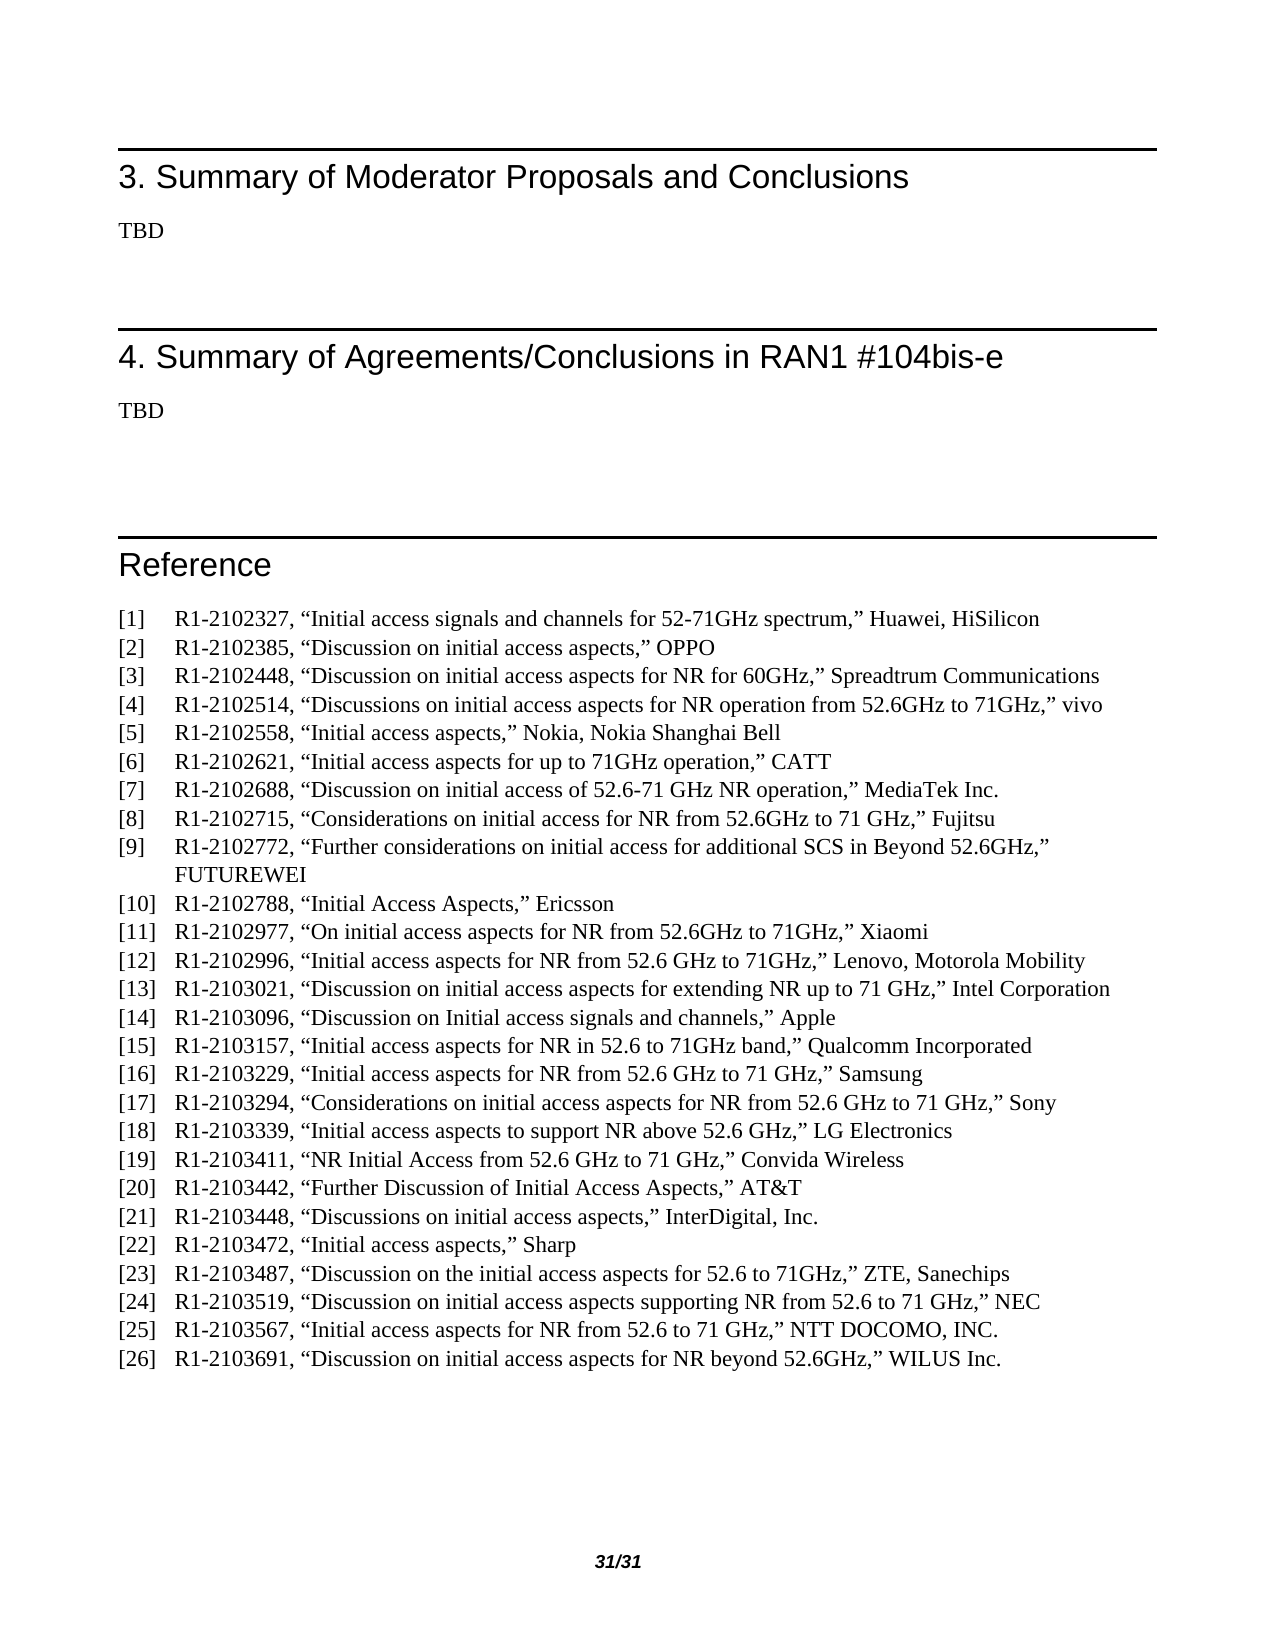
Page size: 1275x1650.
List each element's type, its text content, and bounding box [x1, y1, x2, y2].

list R1-2102327, “Initial access signals and channels for 52-71GHz spectrum,” Huawei, HiSilicon [118, 606, 1157, 632]
list R1-2102996, “Initial access aspects for NR from 52.6 GHz to 71GHz,” Lenovo, Motorola Mobility [118, 947, 1157, 973]
list R1-2103448, “Discussions on initial access aspects,” InterDigital, Inc. [118, 1203, 1157, 1229]
list R1-2103096, “Discussion on Initial access signals and channels,” Apple [118, 1004, 1157, 1030]
subtitle Summary of Agreements/Conclusions in RAN1 #104bis-e [118, 331, 1157, 375]
list R1-2102788, “Initial Access Aspects,” Ericsson [118, 890, 1157, 916]
list R1-2102977, “On initial access aspects for NR from 52.6GHz to 71GHz,” Xiaomi [118, 918, 1157, 945]
list R1-2103021, “Discussion on initial access aspects for extending NR up to 71 GHz,” Intel Corporation [118, 975, 1157, 1002]
list R1-2102448, “Discussion on initial access aspects for NR for 60GHz,” Spreadtrum Communications [118, 662, 1157, 689]
subtitle Reference [118, 539, 1157, 584]
list R1-2102385, “Discussion on initial access aspects,” OPPO [118, 634, 1157, 660]
list R1-2103519, “Discussion on initial access aspects supporting NR from 52.6 to 71 GHz,” NEC [118, 1288, 1157, 1314]
list R1-2103487, “Discussion on the initial access aspects for 52.6 to 71GHz,” ZTE, Sanechips [118, 1259, 1157, 1286]
list R1-2102772, “Further considerations on initial access for additional SCS in Beyond 52.6GHz,” FUTUREWEI [118, 833, 1157, 888]
list R1-2103691, “Discussion on initial access aspects for NR beyond 52.6GHz,” WILUS Inc. [118, 1345, 1157, 1371]
list R1-2103411, “NR Initial Access from 52.6 GHz to 71 GHz,” Convida Wireless [118, 1146, 1157, 1172]
list R1-2103442, “Further Discussion of Initial Access Aspects,” AT&T [118, 1174, 1157, 1201]
list R1-2103472, “Initial access aspects,” Sharp [118, 1231, 1157, 1257]
text TBD [118, 217, 1157, 244]
list R1-2102688, “Discussion on initial access of 52.6-71 GHz NR operation,” MediaTek Inc. [118, 776, 1157, 802]
subtitle Summary of Moderator Proposals and Conclusions [118, 151, 1157, 196]
list R1-2103157, “Initial access aspects for NR in 52.6 to 71GHz band,” Qualcomm Incorporated [118, 1032, 1157, 1058]
list R1-2102514, “Discussions on initial access aspects for NR operation from 52.6GHz to 71GHz,” vivo [118, 691, 1157, 717]
list R1-2103339, “Initial access aspects to support NR above 52.6 GHz,” LG Electronics [118, 1117, 1157, 1144]
list R1-2102621, “Initial access aspects for up to 71GHz operation,” CATT [118, 748, 1157, 774]
text TBD [118, 397, 1157, 423]
list R1-2102558, “Initial access aspects,” Nokia, Nokia Shanghai Bell [118, 719, 1157, 746]
list R1-2103229, “Initial access aspects for NR from 52.6 GHz to 71 GHz,” Samsung [118, 1061, 1157, 1087]
list R1-2103294, “Considerations on initial access aspects for NR from 52.6 GHz to 71 GHz,” Sony [118, 1089, 1157, 1115]
list R1-2102715, “Considerations on initial access for NR from 52.6GHz to 71 GHz,” Fujitsu [118, 804, 1157, 831]
list R1-2103567, “Initial access aspects for NR from 52.6 to 71 GHz,” NTT DOCOMO, INC. [118, 1316, 1157, 1343]
